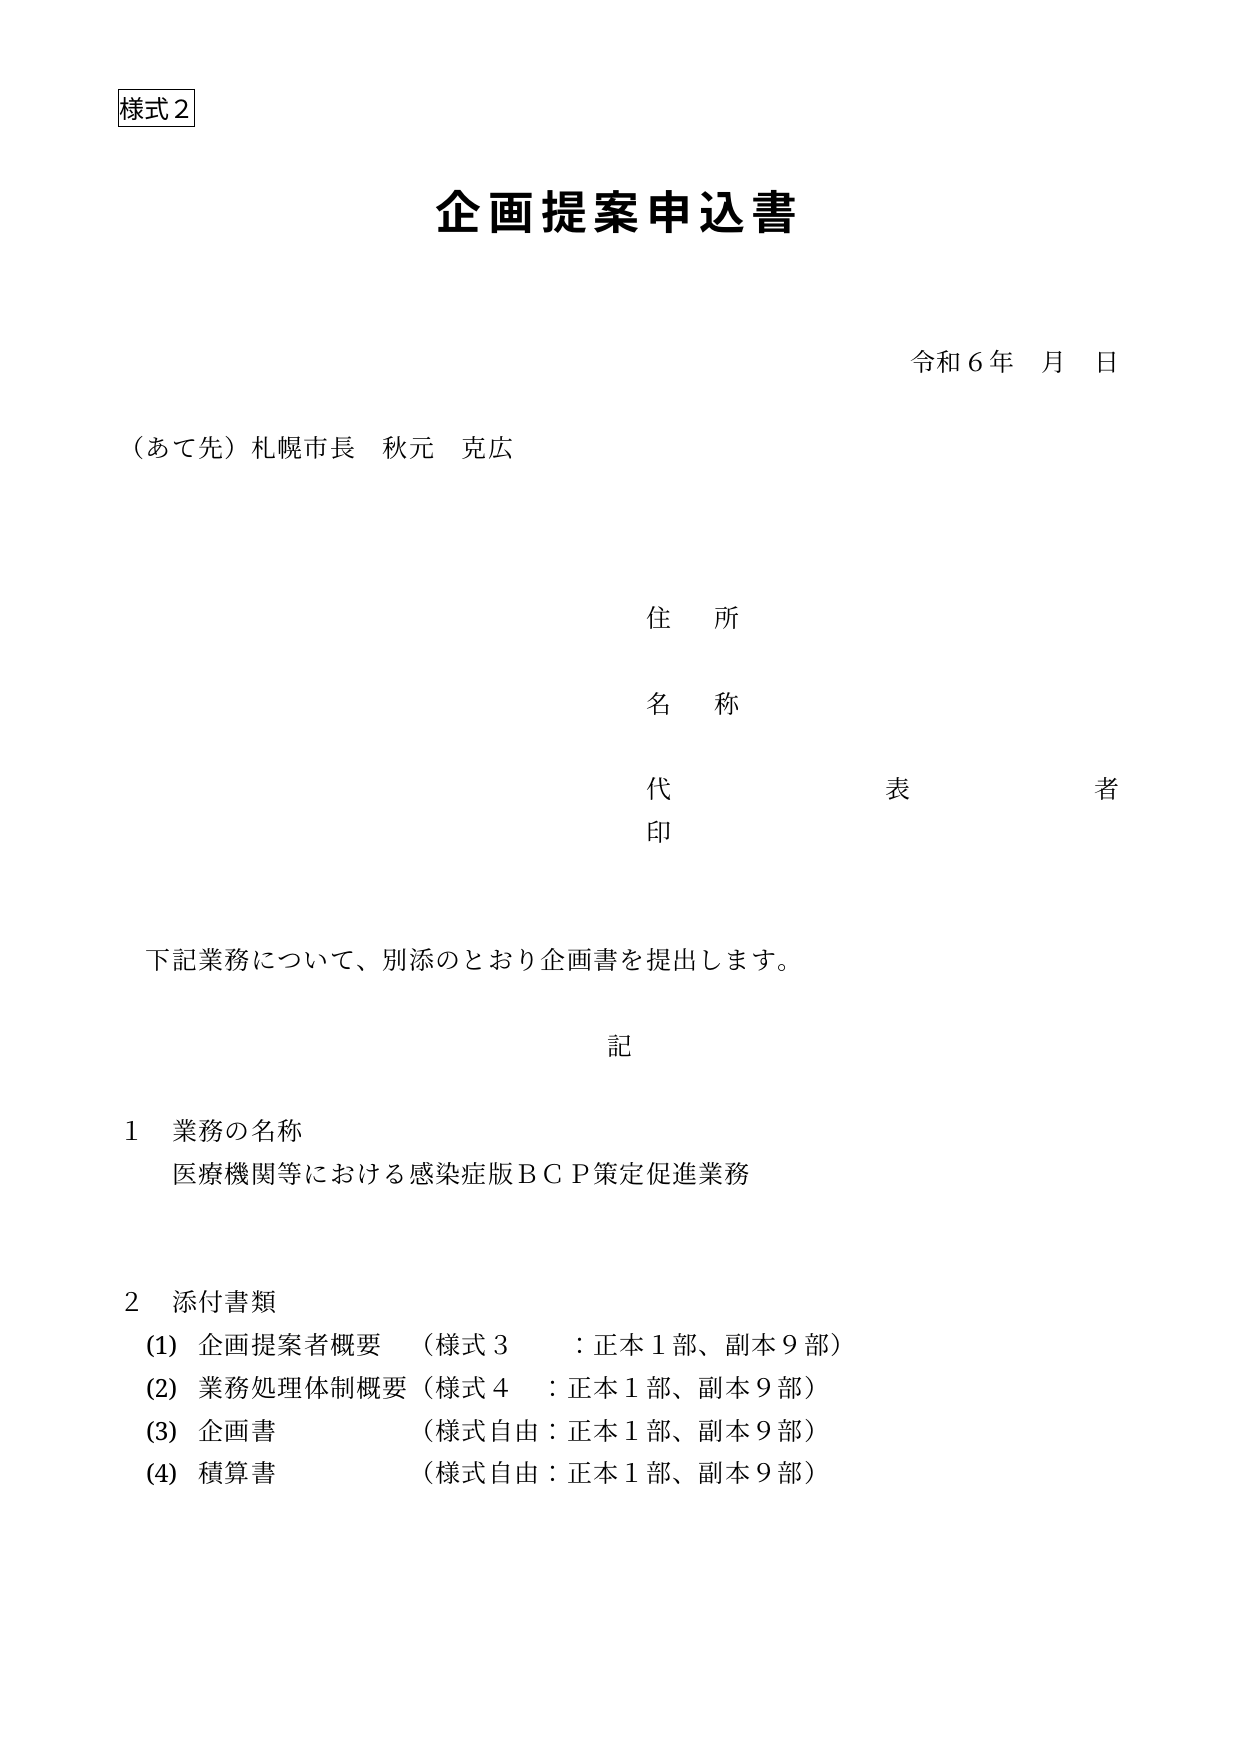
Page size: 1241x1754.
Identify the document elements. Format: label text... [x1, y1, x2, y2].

text ２ 添付書類 [119, 1282, 1121, 1319]
text （あて先）札幌市長 秋元 克広 [119, 428, 1121, 465]
text １ 業務の名称 [119, 1111, 1121, 1149]
text (4) 積算書 （様式自由：正本１部、副本９部） [119, 1453, 1121, 1491]
text 令和６年 月 日 [119, 342, 1121, 380]
text 企画提案申込書 [119, 172, 1121, 247]
text 下記業務について、別添のとおり企画書を提出します。 [119, 940, 1121, 978]
text 代表者 印 [621, 769, 1121, 850]
text (3) 企画書 （様式自由：正本１部、副本９部） [119, 1410, 1121, 1448]
text 住所 [621, 598, 1121, 636]
text 名称 [621, 684, 1121, 721]
text (2) 業務処理体制概要（様式４ ：正本１部、副本９部） [119, 1368, 1121, 1405]
text (1) 企画提案者概要 （様式３ ：正本１部、副本９部） [119, 1325, 1121, 1362]
text 医療機関等における感染症版ＢＣＰ策定促進業務 [119, 1154, 1121, 1191]
subtitle 記 [119, 1026, 1121, 1063]
